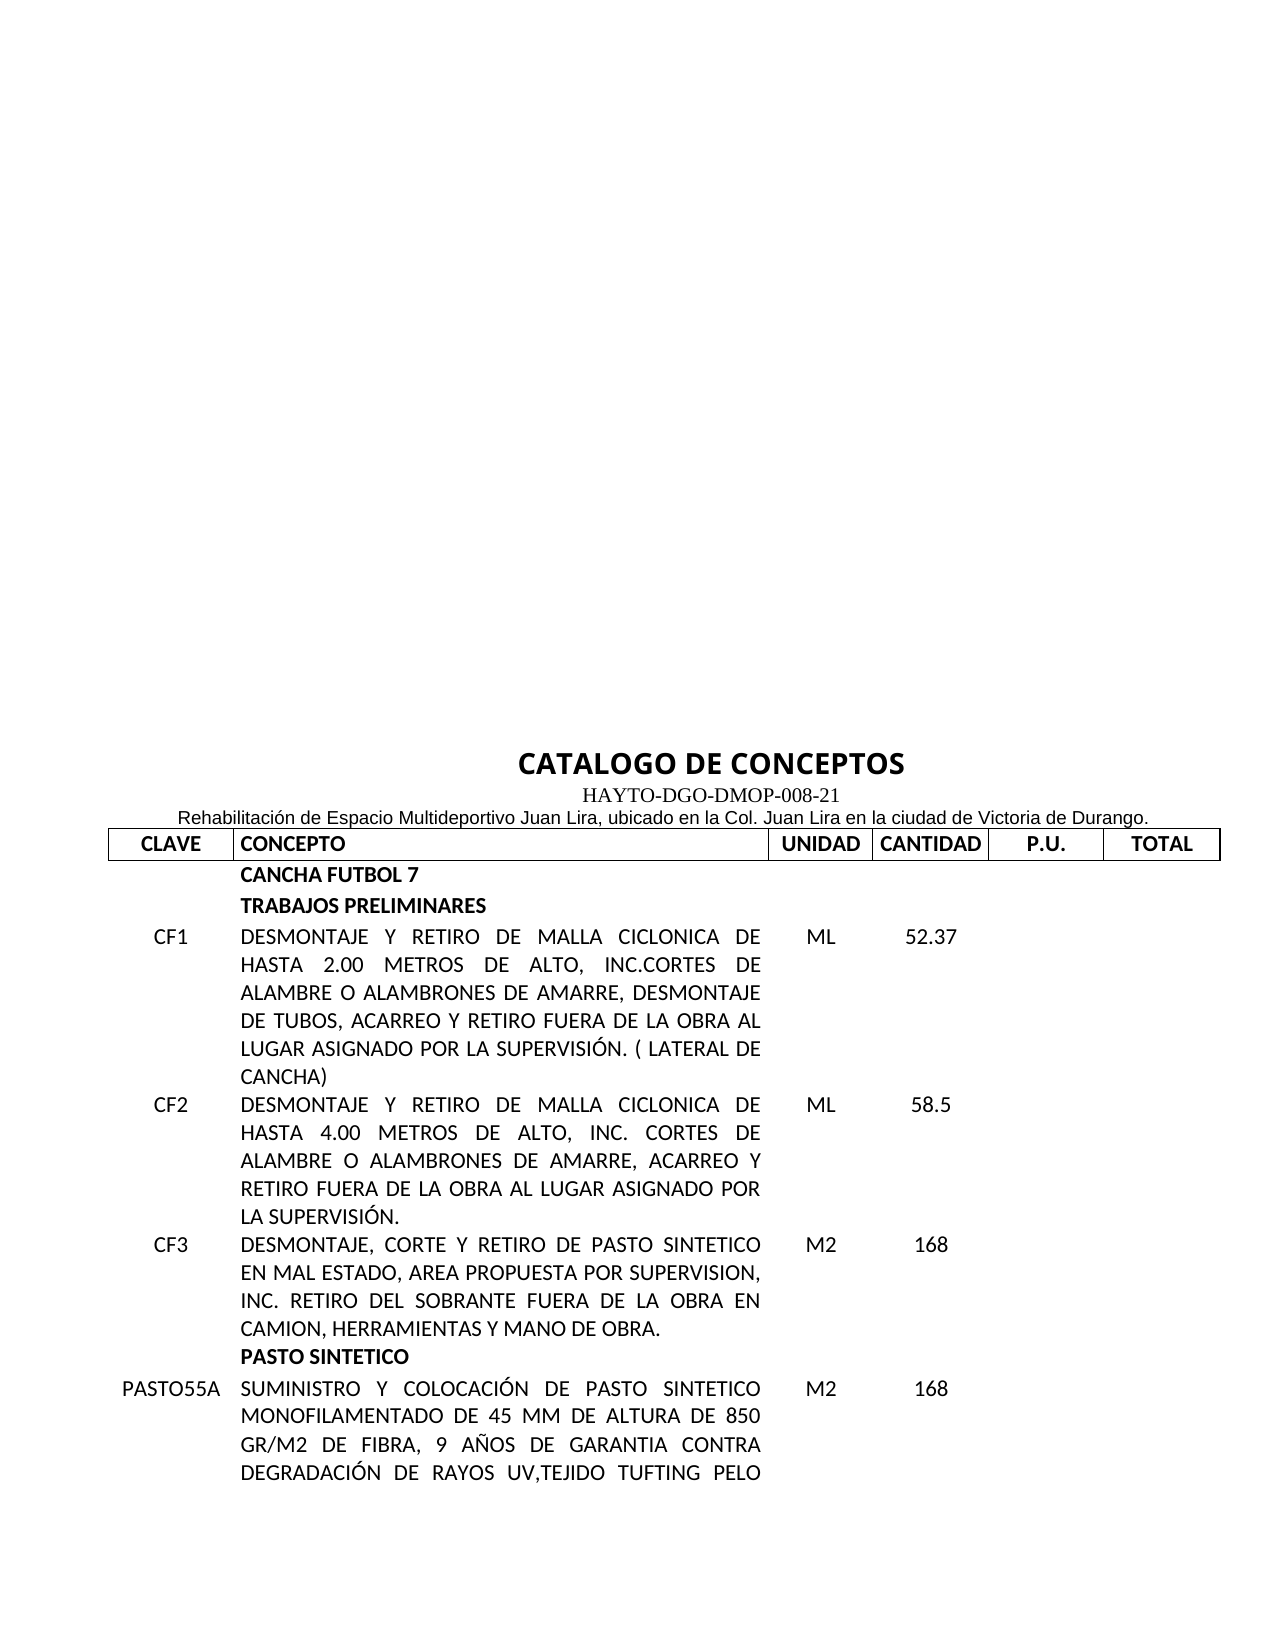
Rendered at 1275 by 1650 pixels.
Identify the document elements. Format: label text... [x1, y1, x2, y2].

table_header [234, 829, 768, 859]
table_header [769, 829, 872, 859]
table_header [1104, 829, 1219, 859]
text HAYTO-DGO-DMOP-008-21 [177, 783, 1245, 807]
text Rehabilitación de Espacio Multideportivo Juan Lira, ubicado en la Col. Juan Lira en la ciudad de Victoria de Durango. [177, 807, 1152, 828]
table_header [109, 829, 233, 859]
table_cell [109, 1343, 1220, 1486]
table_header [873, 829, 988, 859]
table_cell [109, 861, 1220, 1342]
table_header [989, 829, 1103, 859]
text CATALOGO DE CONCEPTOS [177, 743, 1245, 783]
